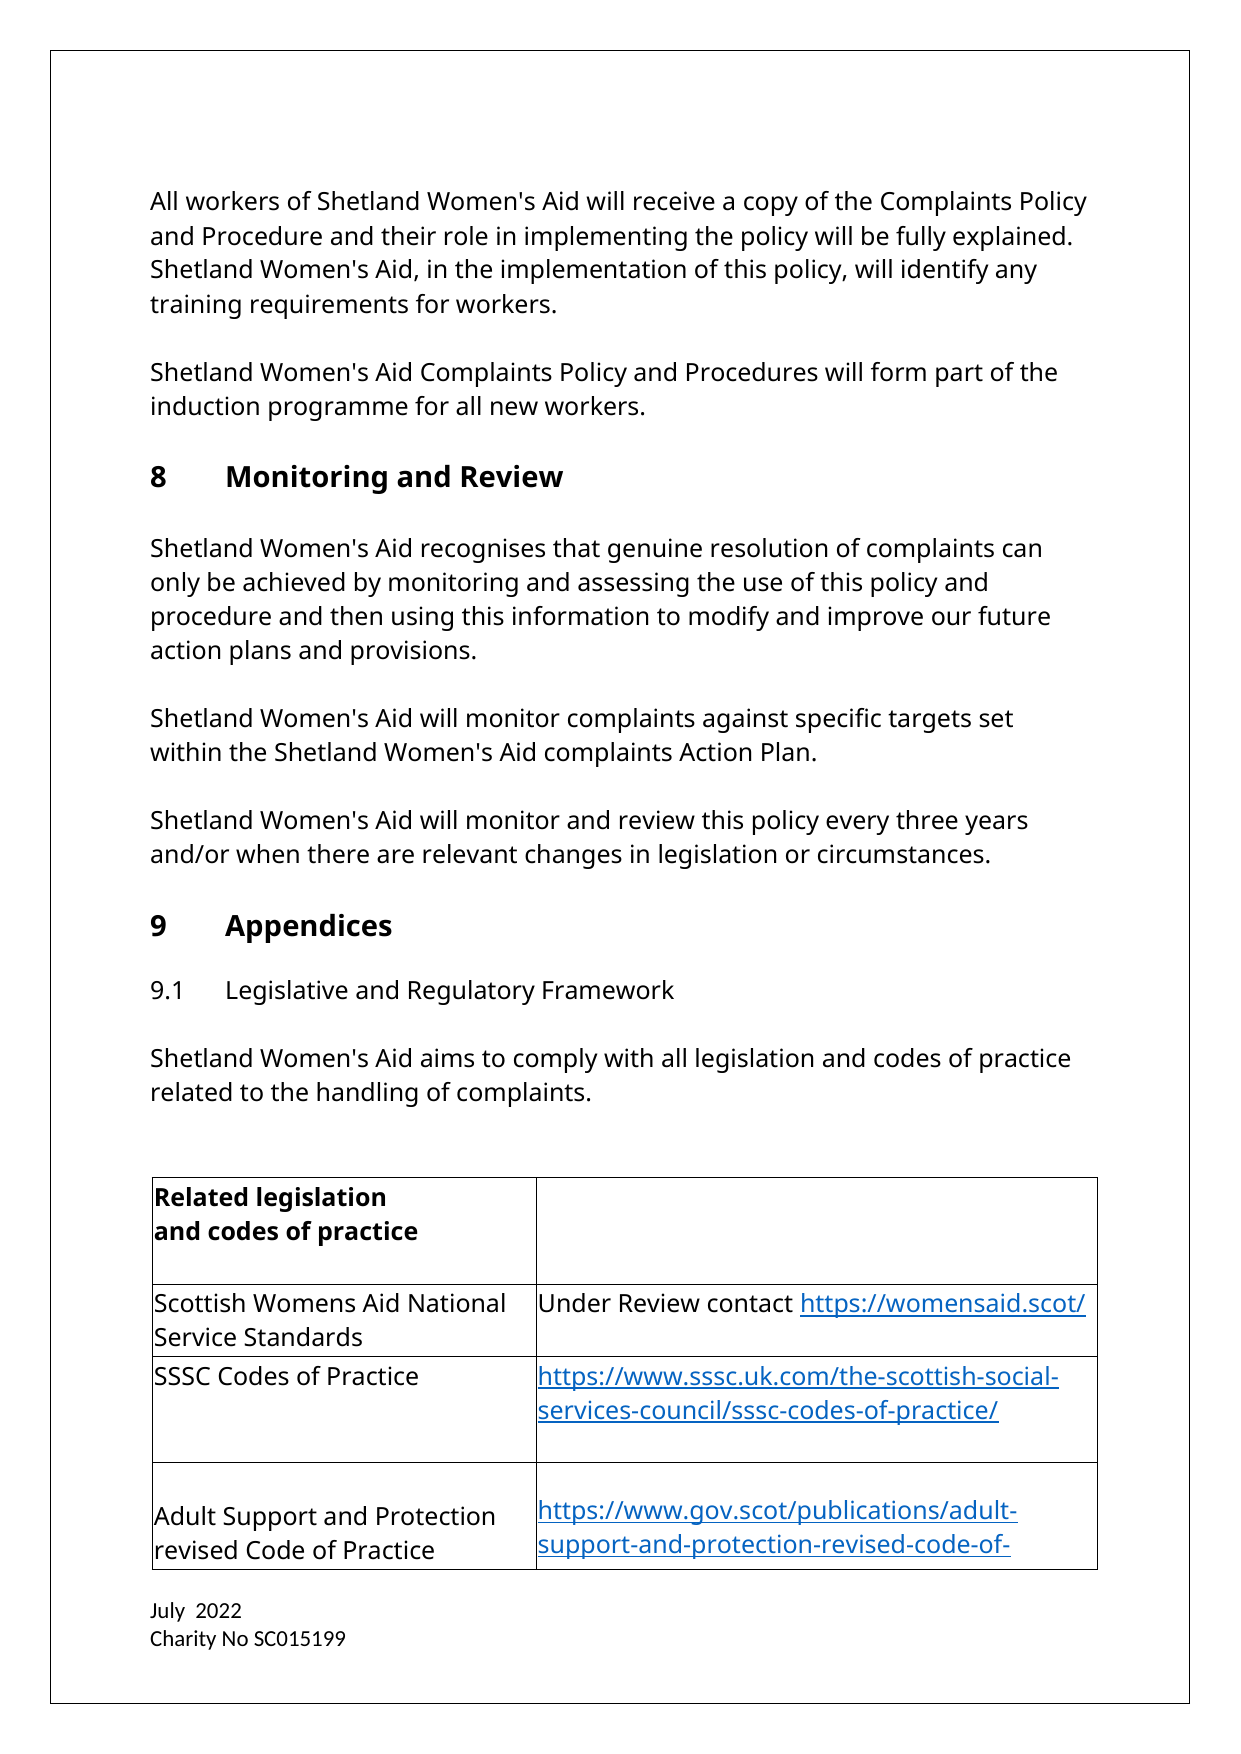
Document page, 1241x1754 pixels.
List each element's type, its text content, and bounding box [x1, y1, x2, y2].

text Shetland Women's Aid will monitor complaints against specific targets set within the Shetland Women's Aid complaints Action Plan. [150, 701, 1090, 769]
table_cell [153, 1463, 536, 1568]
table_cell SSSC Codes of Practice [153, 1357, 536, 1462]
table_cell https://www.sssc.uk.com/the-scottish-social-services-council/sssc-codes-of-practice/ [537, 1357, 1097, 1462]
text 8 Monitoring and Review [150, 457, 1090, 496]
text Shetland Women's Aid will monitor and review this policy every three years and/or when there are relevant changes in legislation or circumstances. [150, 803, 1090, 871]
text 9.1 Legislative and Regulatory Framework [150, 973, 1090, 1007]
text 9 Appendices [150, 905, 1090, 945]
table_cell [537, 1463, 1097, 1568]
table_header [537, 1178, 1097, 1283]
table_header Related legislation and codes of practice [153, 1178, 536, 1283]
text Shetland Women's Aid Complaints Policy and Procedures will form part of the induction programme for all new workers. [150, 354, 1090, 422]
text All workers of Shetland Women's Aid will receive a copy of the Complaints Policy and Procedure and their role in implementing the policy will be fully explained. Shetland Women's Aid, in the implementation of this policy, will identify any training requirements for workers. [150, 184, 1090, 320]
table_cell Scottish Womens Aid National Service Standards [153, 1285, 536, 1356]
text Shetland Women's Aid recognises that genuine resolution of complaints can only be achieved by monitoring and assessing the use of this policy and procedure and then using this information to modify and improve our future action plans and provisions. [150, 530, 1090, 667]
table_cell Under Review contact https://womensaid.scot/ [537, 1285, 1097, 1356]
text Shetland Women's Aid aims to comply with all legislation and codes of practice related to the handling of complaints. [150, 1041, 1090, 1109]
